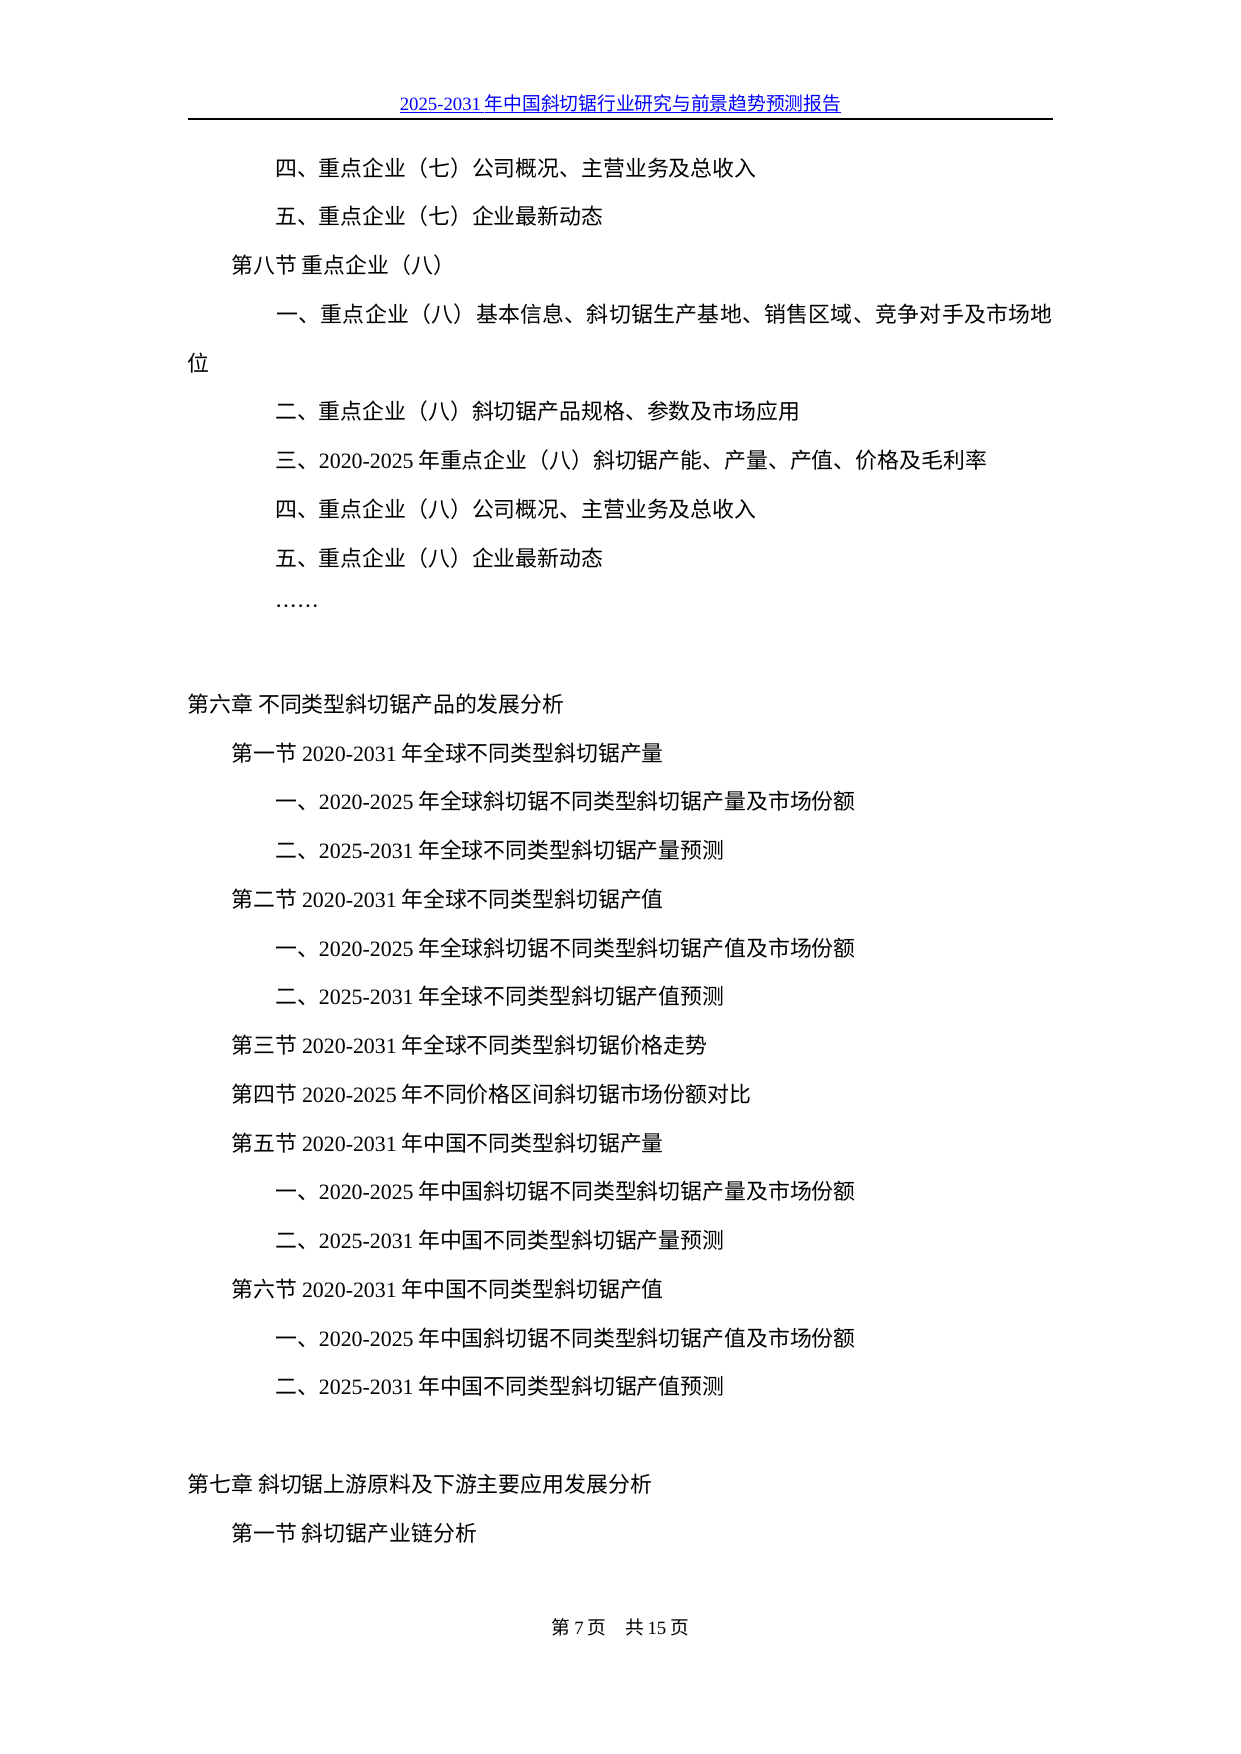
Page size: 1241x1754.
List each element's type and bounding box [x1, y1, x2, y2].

text [187, 150, 1053, 1548]
